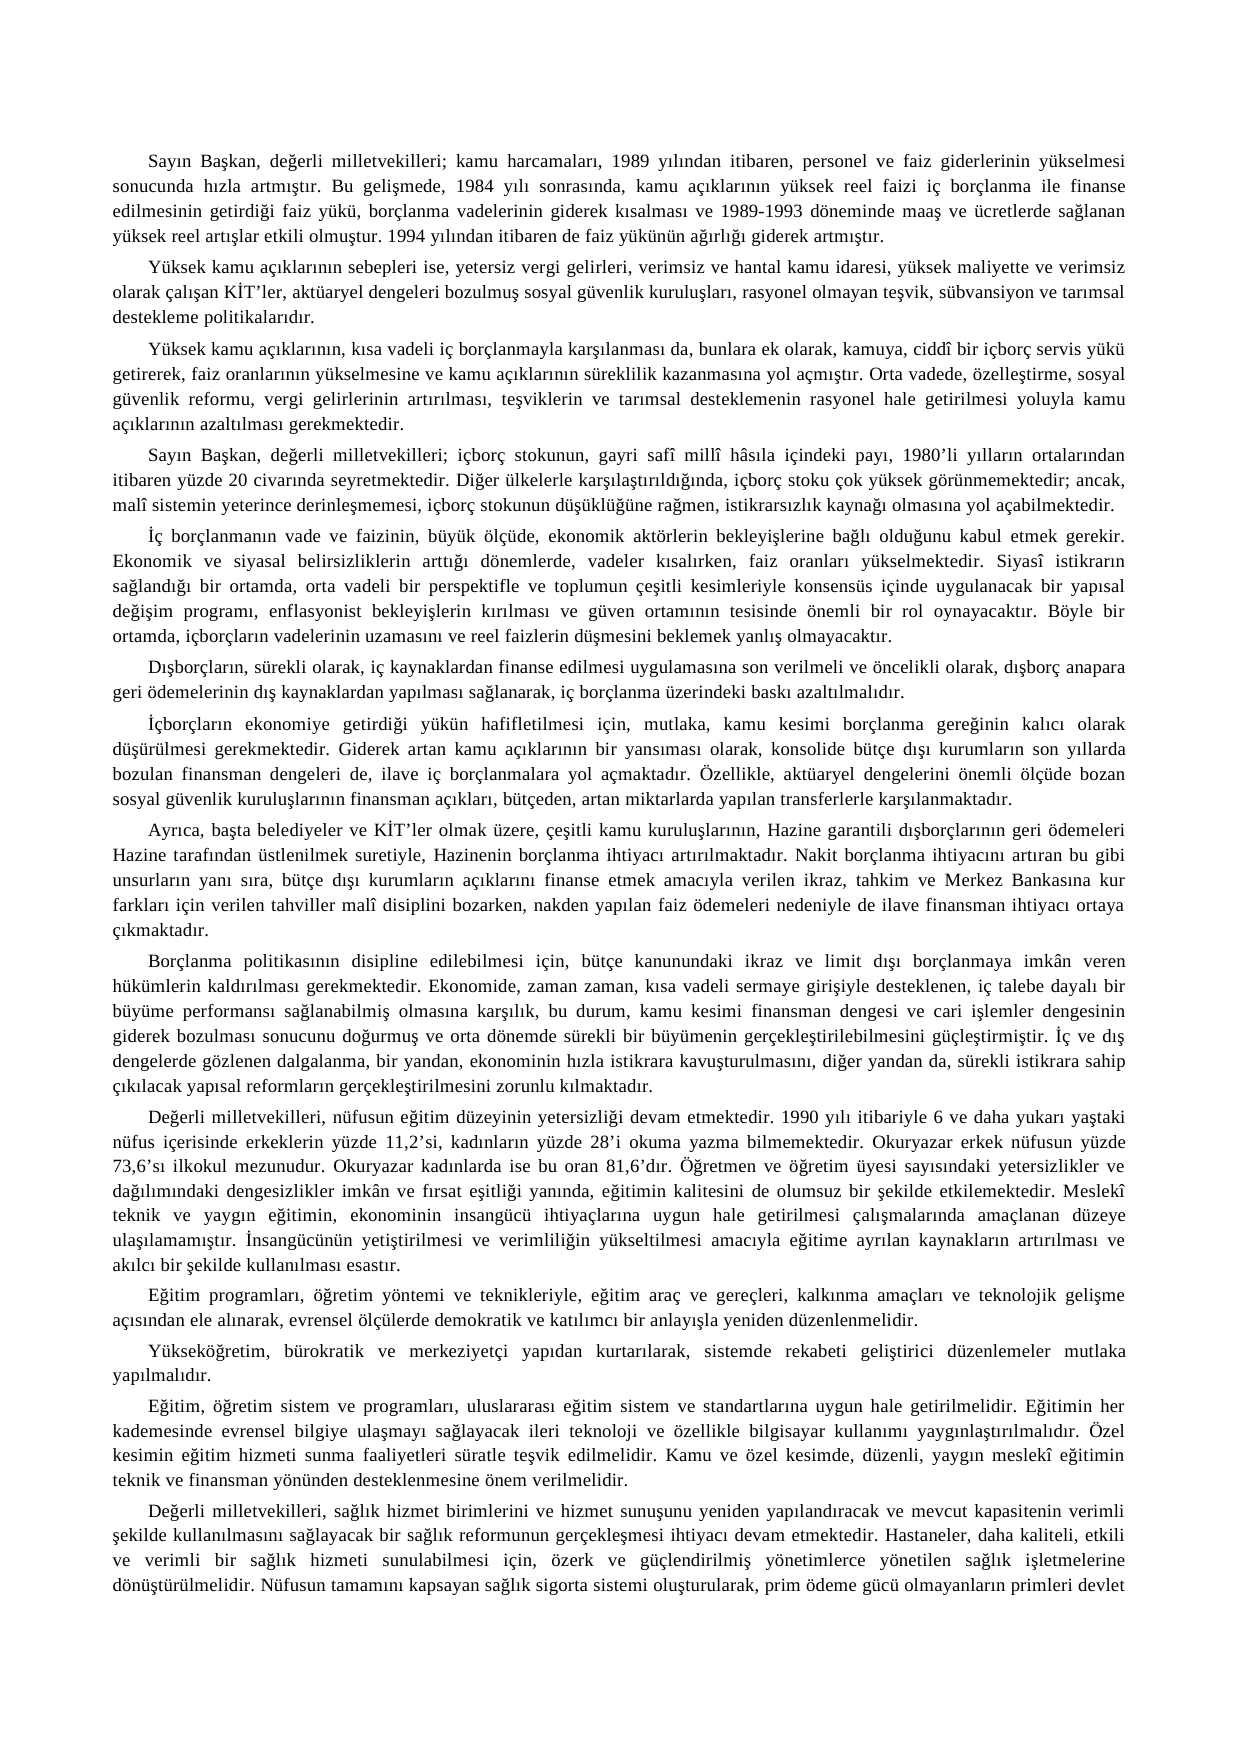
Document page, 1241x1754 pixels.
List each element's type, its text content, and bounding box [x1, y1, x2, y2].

text Yüksek kamu açıklarının sebepleri ise, yetersiz vergi gelirleri, verimsiz ve hantal kamu idaresi, yüksek maliyette ve verimsiz olarak çalışan KİT’ler, aktüaryel dengeleri bozulmuş sosyal güvenlik kuruluşları, rasyonel olmayan teşvik, sübvansiyon ve tarımsal destekleme politikalarıdır. [112, 254, 1128, 329]
text Ayrıca, başta belediyeler ve KİT’ler olmak üzere, çeşitli kamu kuruluşlarının, Hazine garantili dışborçlarının geri ödemeleri Hazine tarafından üstlenilmek suretiyle, Hazinenin borçlanma ihtiyacı artırılmaktadır. Nakit borçlanma ihtiyacını artıran bu gibi unsurların yanı sıra, bütçe dışı kurumların açıklarını finanse etmek amacıyla verilen ikraz, tahkim ve Merkez Bankasına kur farkları için verilen tahviller malî disiplini bozarken, nakden yapılan faiz ödemeleri nedeniyle de ilave finansman ihtiyacı ortaya çıkmaktadır. [112, 816, 1128, 941]
text Dışborçların, sürekli olarak, iç kaynaklardan finanse edilmesi uygulamasına son verilmeli ve öncelikli olarak, dışborç anapara geri ödemelerinin dış kaynaklardan yapılması sağlanarak, iç borçlanma üzerindeki baskı azaltılmalıdır. [112, 654, 1128, 704]
text Borçlanma politikasının disipline edilebilmesi için, bütçe kanunundaki ikraz ve limit dışı borçlanmaya imkân veren hükümlerin kaldırılması gerekmektedir. Ekonomide, zaman zaman, kısa vadeli sermaye girişiyle desteklenen, iç talebe dayalı bir büyüme performansı sağlanabilmiş olmasına karşılık, bu durum, kamu kesimi finansman dengesi ve cari işlemler dengesinin giderek bozulması sonucunu doğurmuş ve orta dönemde sürekli bir büyümenin gerçekleştirilebilmesini güçleştirmiştir. İç ve dış dengelerde gözlenen dalgalanma, bir yandan, ekonominin hızla istikrara kavuşturulmasını, diğer yandan da, sürekli istikrara sahip çıkılacak yapısal reformların gerçekleştirilmesini zorunlu kılmaktadır. [112, 948, 1128, 1098]
text İçborçların ekonomiye getirdiği yükün hafifletilmesi için, mutlaka, kamu kesimi borçlanma gereğinin kalıcı olarak düşürülmesi gerekmektedir. Giderek artan kamu açıklarının bir yansıması olarak, konsolide bütçe dışı kurumların son yıllarda bozulan finansman dengeleri de, ilave iç borçlanmalara yol açmaktadır. Özellikle, aktüaryel dengelerini önemli ölçüde bozan sosyal güvenlik kuruluşlarının finansman açıkları, bütçeden, artan miktarlarda yapılan transferlerle karşılanmaktadır. [112, 710, 1128, 810]
text Sayın Başkan, değerli milletvekilleri; içborç stokunun, gayri safî millî hâsıla içindeki payı, 1980’li yılların ortalarından itibaren yüzde 20 civarında seyretmektedir. Diğer ülkelerle karşılaştırıldığında, içborç stoku çok yüksek görünmemektedir; ancak, malî sistemin yeterince derinleşmemesi, içborç stokunun düşüklüğüne rağmen, istikrarsızlık kaynağı olmasına yol açabilmektedir. [112, 441, 1128, 516]
text Sayın Başkan, değerli milletvekilleri; kamu harcamaları, 1989 yılından itibaren, personel ve faiz giderlerinin yükselmesi sonucunda hızla artmıştır. Bu gelişmede, 1984 yılı sonrasında, kamu açıklarının yüksek reel faizi iç borçlanma ile finanse edilmesinin getirdiği faiz yükü, borçlanma vadelerinin giderek kısalması ve 1989-1993 döneminde maaş ve ücretlerde sağlanan yüksek reel artışlar etkili olmuştur. 1994 yılından itibaren de faiz yükünün ağırlığı giderek artmıştır. [112, 148, 1128, 248]
text Eğitim programları, öğretim yöntemi ve teknikleriyle, eğitim araç ve gereçleri, kalkınma amaçları ve teknolojik gelişme açısından ele alınarak, evrensel ölçülerde demokratik ve katılımcı bir anlayışla yeniden düzenlenmelidir. [112, 1282, 1128, 1331]
text Yüksek kamu açıklarının, kısa vadeli iç borçlanmayla karşılanması da, bunlara ek olarak, kamuya, ciddî bir içborç servis yükü getirerek, faiz oranlarının yükselmesine ve kamu açıklarının süreklilik kazanmasına yol açmıştır. Orta vadede, özelleştirme, sosyal güvenlik reformu, vergi gelirlerinin artırılması, teşviklerin ve tarımsal desteklemenin rasyonel hale getirilmesi yoluyla kamu açıklarının azaltılması gerekmektedir. [112, 335, 1128, 435]
text İç borçlanmanın vade ve faizinin, büyük ölçüde, ekonomik aktörlerin bekleyişlerine bağlı olduğunu kabul etmek gerekir. Ekonomik ve siyasal belirsizliklerin arttığı dönemlerde, vadeler kısalırken, faiz oranları yükselmektedir. Siyasî istikrarın sağlandığı bir ortamda, orta vadeli bir perspektifle ve toplumun çeşitli kesimleriyle konsensüs içinde uygulanacak bir yapısal değişim programı, enflasyonist bekleyişlerin kırılması ve güven ortamının tesisinde önemli bir rol oynayacaktır. Böyle bir ortamda, içborçların vadelerinin uzamasını ve reel faizlerin düşmesini beklemek yanlış olmayacaktır. [112, 523, 1128, 648]
text Yükseköğretim, bürokratik ve merkeziyetçi yapıdan kurtarılarak, sistemde rekabeti geliştirici düzenlemeler mutlaka yapılmalıdır. [112, 1338, 1128, 1387]
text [112, 1498, 1128, 1596]
text Eğitim, öğretim sistem ve programları, uluslararası eğitim sistem ve standartlarına uygun hale getirilmelidir. Eğitimin her kademesinde evrensel bilgiye ulaşmayı sağlayacak ileri teknoloji ve özellikle bilgisayar kullanımı yaygınlaştırılmalıdır. Özel kesimin eğitim hizmeti sunma faaliyetleri süratle teşvik edilmelidir. Kamu ve özel kesimde, düzenli, yaygın meslekî eğitimin teknik ve finansman yönünden desteklenmesine önem verilmelidir. [112, 1393, 1128, 1491]
text Değerli milletvekilleri, nüfusun eğitim düzeyinin yetersizliği devam etmektedir. 1990 yılı itibariyle 6 ve daha yukarı yaştaki nüfus içerisinde erkeklerin yüzde 11,2’si, kadınların yüzde 28’i okuma yazma bilmemektedir. Okuryazar erkek nüfusun yüzde 73,6’sı ilkokul mezunudur. Okuryazar kadınlarda ise bu oran 81,6’dır. Öğretmen ve öğretim üyesi sayısındaki yetersizlikler ve dağılımındaki dengesizlikler imkân ve fırsat eşitliği yanında, eğitimin kalitesini de olumsuz bir şekilde etkilemektedir. Meslekî teknik ve yaygın eğitimin, ekonominin insangücü ihtiyaçlarına uygun hale getirilmesi çalışmalarında amaçlanan düzeye ulaşılamamıştır. İnsangücünün yetiştirilmesi ve verimliliğin yükseltilmesi amacıyla eğitime ayrılan kaynakların artırılması ve akılcı bir şekilde kullanılması esastır. [112, 1104, 1128, 1276]
